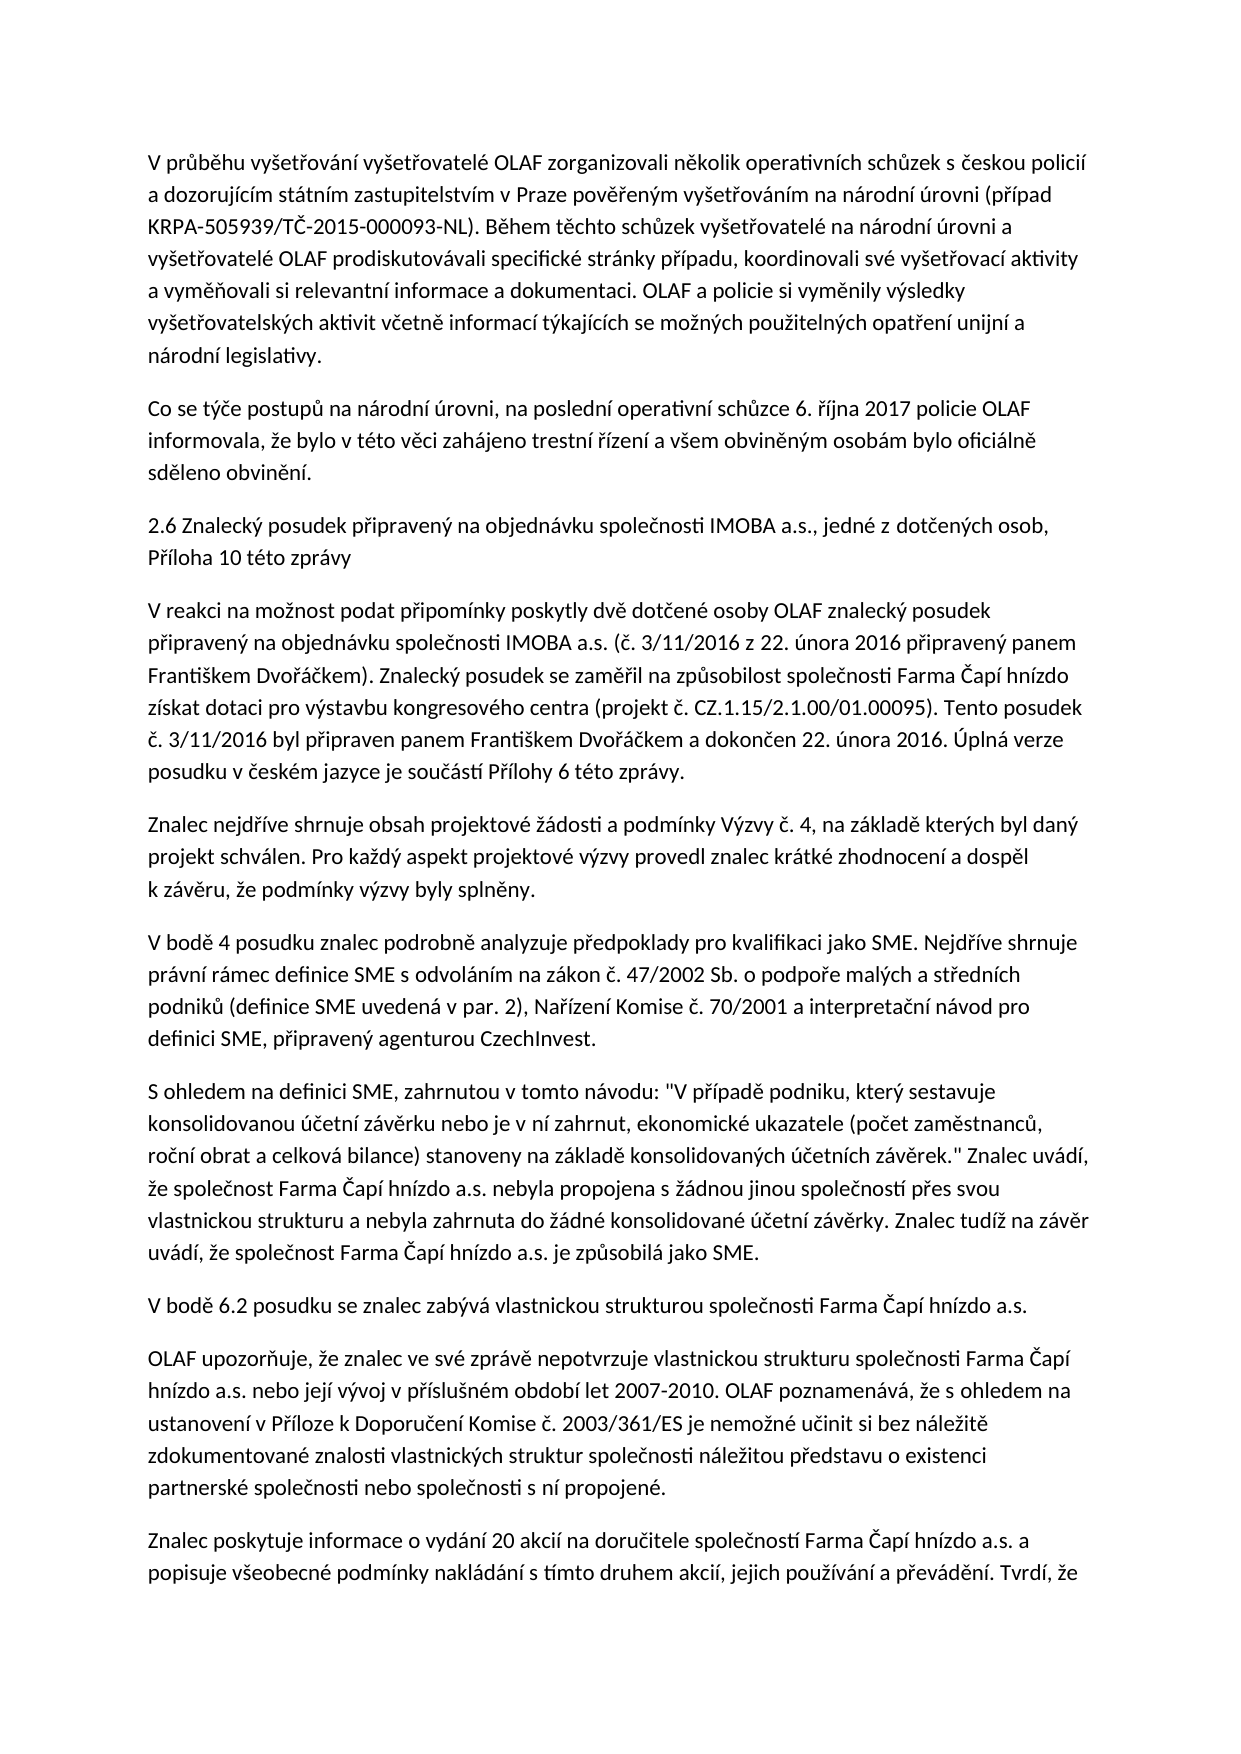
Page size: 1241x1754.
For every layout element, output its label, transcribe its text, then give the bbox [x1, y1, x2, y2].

text V reakci na možnost podat připomínky poskytly dvě dotčené osoby OLAF znalecký posudek připravený na objednávku společnosti IMOBA a.s. (č. 3/11/2016 z 22. února 2016 připravený panem Františkem Dvořáčkem). Znalecký posudek se zaměřil na způsobilost společnosti Farma Čapí hnízdo získat dotaci pro výstavbu kongresového centra (projekt č. CZ.1.15/2.1.00/01.00095). Tento posudek č. 3/11/2016 byl připraven panem Františkem Dvořáčkem a dokončen 22. února 2016. Úplná verze posudku v českém jazyce je součástí Přílohy 6 této zprávy. [148, 596, 1093, 785]
text Co se týče postupů na národní úrovni, na poslední operativní schůzce 6. října 2017 policie OLAF informovala, že bylo v této věci zahájeno trestní řízení a všem obviněným osobám bylo oficiálně sděleno obvinění. [148, 394, 1093, 486]
text S ohledem na definici SME, zahrnutou v tomto návodu: "V případě podniku, který sestavuje konsolidovanou účetní závěrku nebo je v ní zahrnut, ekonomické ukazatele (počet zaměstnanců, roční obrat a celková bilance) stanoveny na základě konsolidovaných účetních závěrek." Znalec uvádí, že společnost Farma Čapí hnízdo a.s. nebyla propojena s žádnou jinou společností přes svou vlastnickou strukturu a nebyla zahrnuta do žádné konsolidované účetní závěrky. Znalec tudíž na závěr uvádí, že společnost Farma Čapí hnízdo a.s. je způsobilá jako SME. [148, 1077, 1093, 1266]
text 2.6 Znalecký posudek připravený na objednávku společnosti IMOBA a.s., jedné z dotčených osob, Příloha 10 této zprávy [148, 511, 1093, 571]
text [148, 1526, 1093, 1586]
text Znalec nejdříve shrnuje obsah projektové žádosti a podmínky Výzvy č. 4, na základě kterých byl daný projekt schválen. Pro každý aspekt projektové výzvy provedl znalec krátké zhodnocení a dospěl k závěru, že podmínky výzvy byly splněny. [148, 810, 1093, 903]
text OLAF upozorňuje, že znalec ve své zprávě nepotvrzuje vlastnickou strukturu společnosti Farma Čapí hnízdo a.s. nebo její vývoj v příslušném období let 2007-2010. OLAF poznamenává, že s ohledem na ustanovení v Příloze k Doporučení Komise č. 2003/361/ES je nemožné učinit si bez náležitě zdokumentované znalosti vlastnických struktur společnosti náležitou představu o existenci partnerské společnosti nebo společnosti s ní propojené. [148, 1344, 1093, 1501]
text V průběhu vyšetřování vyšetřovatelé OLAF zorganizovali několik operativních schůzek s českou policií a dozorujícím státním zastupitelstvím v Praze pověřeným vyšetřováním na národní úrovni (případ KRPA-505939/TČ-2015-000093-NL). Během těchto schůzek vyšetřovatelé na národní úrovni a vyšetřovatelé OLAF prodiskutovávali specifické stránky případu, koordinovali své vyšetřovací aktivity a vyměňovali si relevantní informace a dokumentaci. OLAF a policie si vyměnily výsledky vyšetřovatelských aktivit včetně informací týkajících se možných použitelných opatření unijní a národní legislativy. [148, 148, 1093, 369]
text V bodě 4 posudku znalec podrobně analyzuje předpoklady pro kvalifikaci jako SME. Nejdříve shrnuje právní rámec definice SME s odvoláním na zákon č. 47/2002 Sb. o podpoře malých a středních podniků (definice SME uvedená v par. 2), Nařízení Komise č. 70/2001 a interpretační návod pro definici SME, připravený agenturou CzechInvest. [148, 928, 1093, 1052]
text V bodě 6.2 posudku se znalec zabývá vlastnickou strukturou společnosti Farma Čapí hnízdo a.s. [148, 1291, 1093, 1319]
